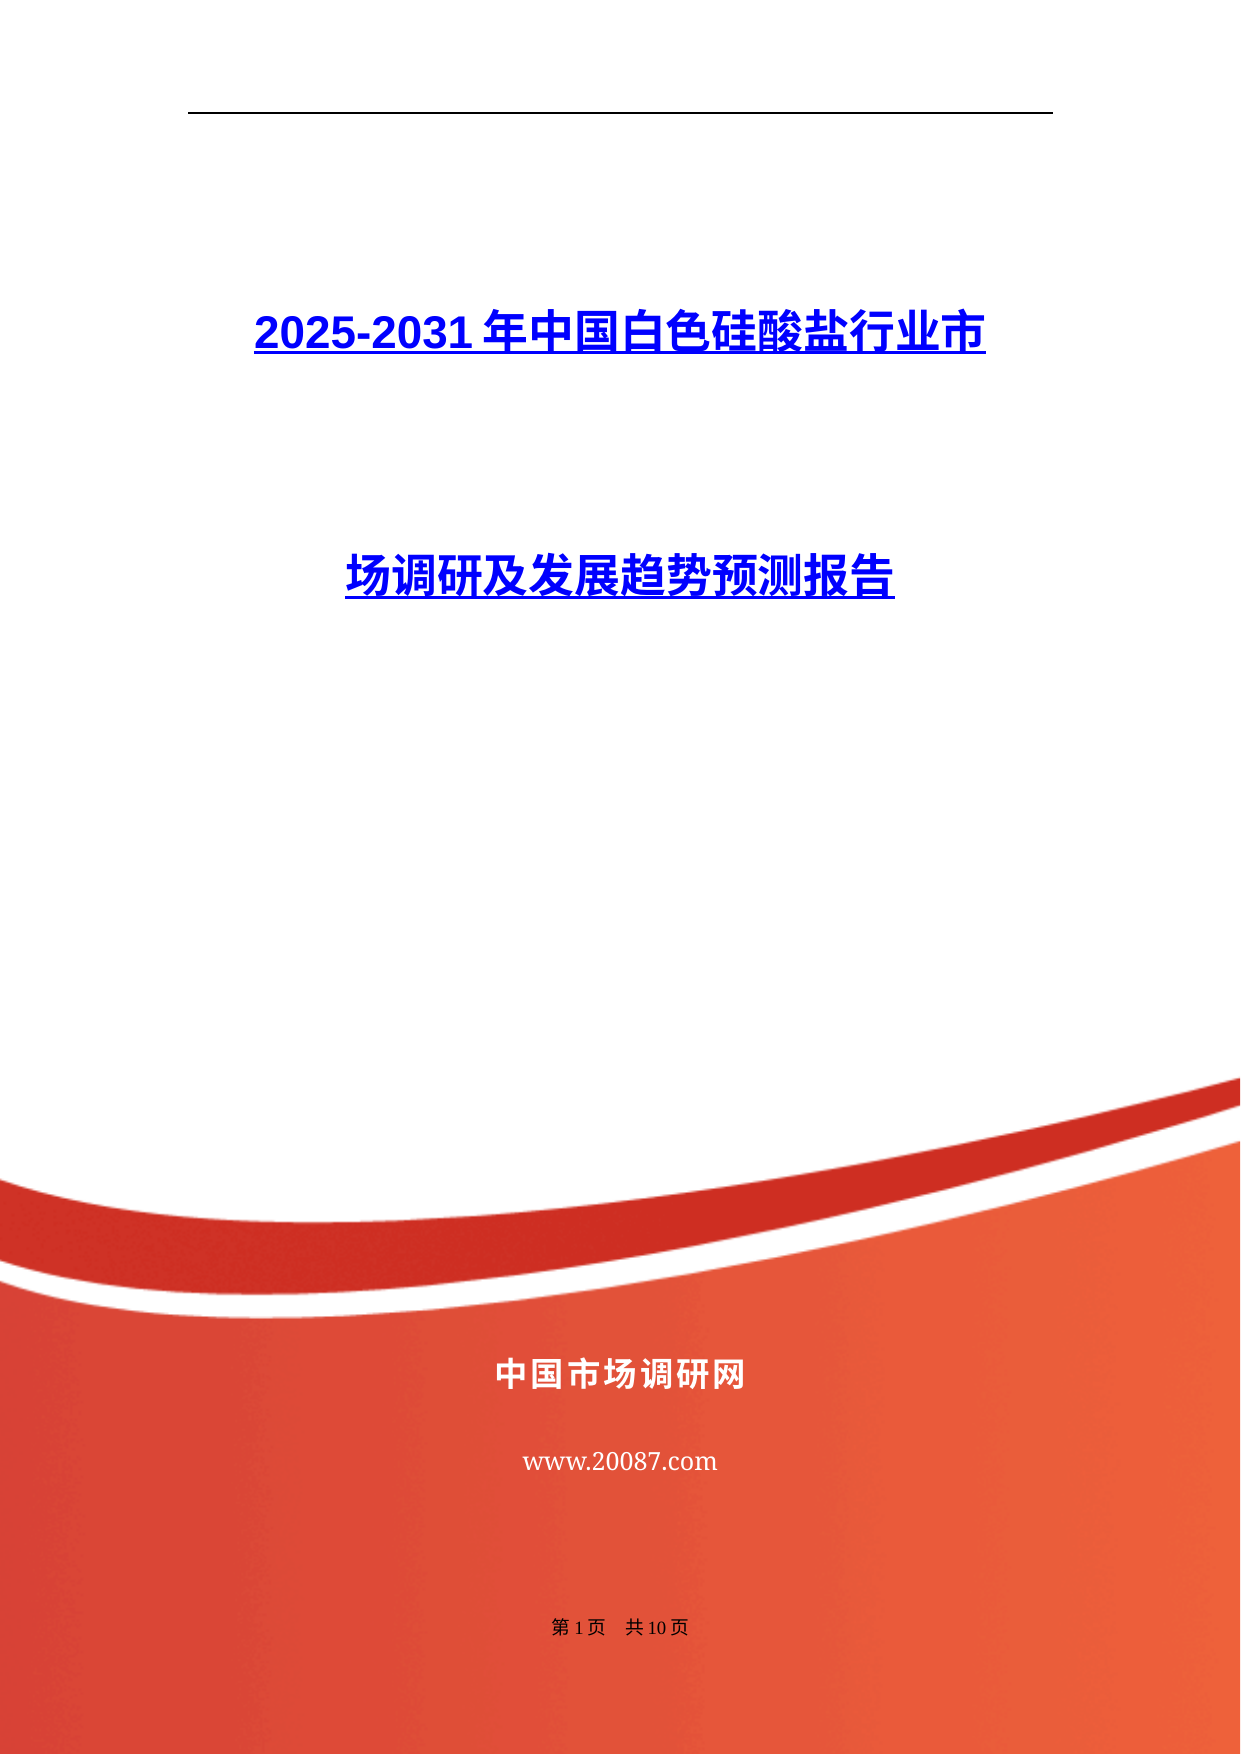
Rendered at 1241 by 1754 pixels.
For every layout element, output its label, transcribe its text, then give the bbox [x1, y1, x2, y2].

text www.20087.com [187, 1428, 1053, 1493]
picture [0, 1006, 1241, 1754]
table_header 2025-2031年中国白色硅酸盐行业市场调研及发展趋势预测报告 [188, 207, 1053, 773]
subtitle 中国市场调研网 [187, 1339, 1053, 1404]
